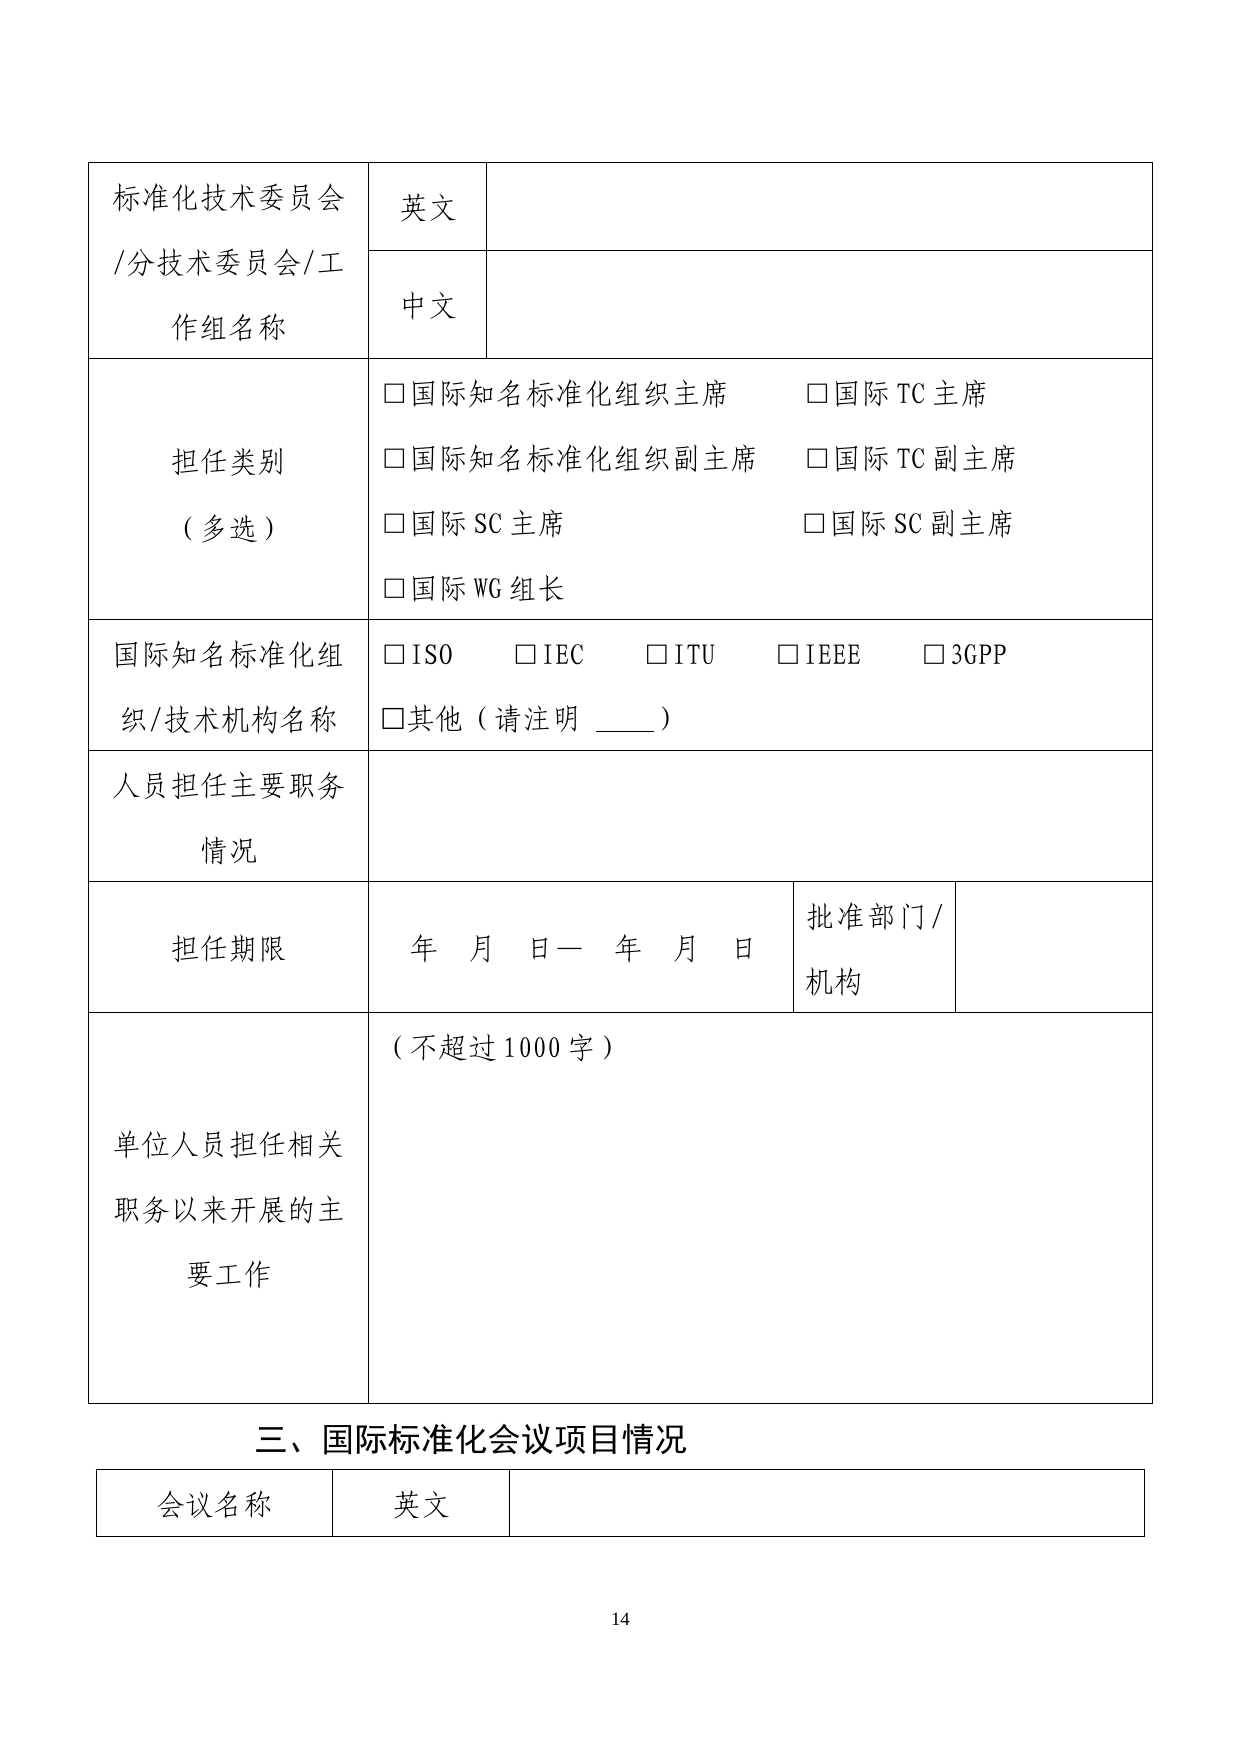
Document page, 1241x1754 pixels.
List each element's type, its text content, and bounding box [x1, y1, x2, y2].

table_cell 担任期限 [89, 882, 368, 1012]
table_cell 中文 [369, 251, 486, 358]
table_cell [487, 163, 1152, 249]
table_cell 单位人员担任相关职务以来开展的主要工作 [89, 1013, 368, 1403]
table_cell 国际知名标准化组织/技术机构名称 [89, 620, 368, 750]
table_cell 人员担任主要职务情况 [89, 751, 368, 881]
table_cell □ISO □IEC □ITU □IEEE □3GPP 其他（请注明 ） [369, 620, 1152, 750]
table_cell [369, 751, 1152, 881]
text 三、国际标准化会议项目情况 [187, 1404, 1053, 1469]
table_cell 标准化技术委员会/分技术委员会/工作组名称 [89, 163, 368, 358]
table_cell 年 月 日— 年 月 日 [369, 882, 793, 1012]
table_cell （不超过1000字） [369, 1013, 1152, 1403]
table_header 会议名称 [97, 1470, 332, 1536]
table_header [510, 1470, 1144, 1536]
table_cell [487, 251, 1152, 358]
table_header 英文 [333, 1470, 509, 1536]
table_cell [956, 882, 1152, 1012]
table_cell 担任类别 （多选） [89, 359, 368, 619]
table_cell □国际知名标准化组织主席 □国际TC主席 □国际知名标准化组织副主席 □国际TC副主席 □国际SC主席 □国际SC副主席 □国际WG组长 [369, 359, 1152, 619]
table_cell 英文 [369, 163, 486, 249]
table_cell 批准部门/机构 [794, 882, 955, 1012]
